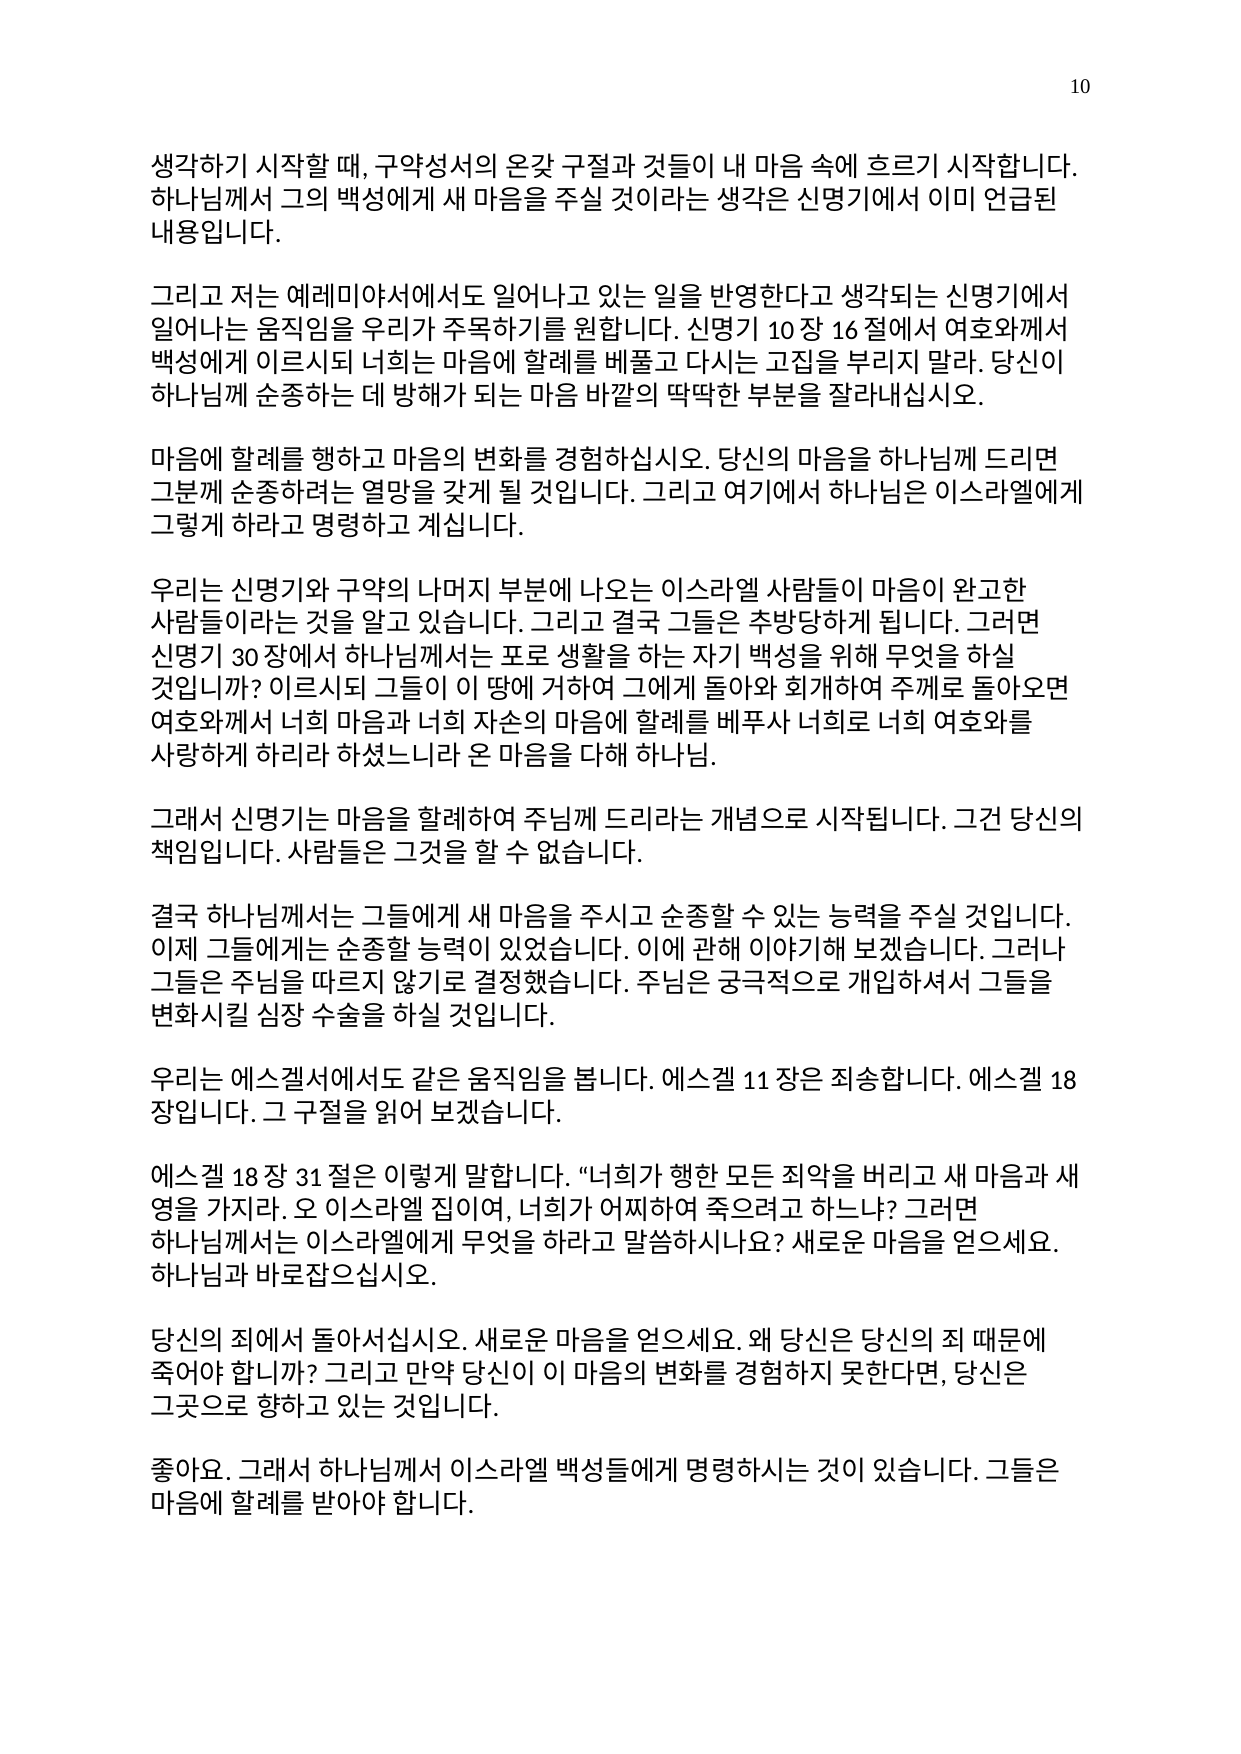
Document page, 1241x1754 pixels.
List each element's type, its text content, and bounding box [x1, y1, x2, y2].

text 당신의 죄에서 돌아서십시오. 새로운 마음을 얻으세요. 왜 당신은 당신의 죄 때문에 죽어야 합니까? 그리고 만약 당신이 이 마음의 변화를 경험하지 못한다면, 당신은 그곳으로 향하고 있는 것입니다. [150, 1324, 1090, 1423]
text 에스겔 18장 31절은 이렇게 말합니다. “너희가 행한 모든 죄악을 버리고 새 마음과 새 영을 가지라. 오 이스라엘 집이여, 너희가 어찌하여 죽으려고 하느냐? 그러면 하나님께서는 이스라엘에게 무엇을 하라고 말씀하시나요? 새로운 마음을 얻으세요. 하나님과 바로잡으십시오. [150, 1161, 1090, 1293]
text 결국 하나님께서는 그들에게 새 마음을 주시고 순종할 수 있는 능력을 주실 것입니다. 이제 그들에게는 순종할 능력이 있었습니다. 이에 관해 이야기해 보겠습니다. 그러나 그들은 주님을 따르지 않기로 결정했습니다. 주님은 궁극적으로 개입하셔서 그들을 변화시킬 심장 수술을 하실 것입니다. [150, 900, 1090, 1032]
text 그래서 신명기는 마음을 할례하여 주님께 드리라는 개념으로 시작됩니다. 그건 당신의 책임입니다. 사람들은 그것을 할 수 없습니다. [150, 803, 1090, 869]
text 마음에 할례를 행하고 마음의 변화를 경험하십시오. 당신의 마음을 하나님께 드리면 그분께 순종하려는 열망을 갖게 될 것입니다. 그리고 여기에서 하나님은 이스라엘에게 그렇게 하라고 명령하고 계십니다. [150, 443, 1090, 542]
text 좋아요. 그래서 하나님께서 이스라엘 백성들에게 명령하시는 것이 있습니다. 그들은 마음에 할례를 받아야 합니다. [150, 1454, 1090, 1520]
text 우리는 신명기와 구약의 나머지 부분에 나오는 이스라엘 사람들이 마음이 완고한 사람들이라는 것을 알고 있습니다. 그리고 결국 그들은 추방당하게 됩니다. 그러면 신명기 30장에서 하나님께서는 포로 생활을 하는 자기 백성을 위해 무엇을 하실 것입니까? 이르시되 그들이 이 땅에 거하여 그에게 돌아와 회개하여 주께로 돌아오면 여호와께서 너희 마음과 너희 자손의 마음에 할례를 베푸사 너희로 너희 여호와를 사랑하게 하리라 하셨느니라 온 마음을 다해 하나님. [150, 574, 1090, 772]
text 우리는 에스겔서에서도 같은 움직임을 봅니다. 에스겔 11장은 죄송합니다. 에스겔 18장입니다. 그 구절을 읽어 보겠습니다. [150, 1063, 1090, 1129]
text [150, 150, 1090, 249]
text 그리고 저는 예레미야서에서도 일어나고 있는 일을 반영한다고 생각되는 신명기에서 일어나는 움직임을 우리가 주목하기를 원합니다. 신명기 10장 16절에서 여호와께서 백성에게 이르시되 너희는 마음에 할례를 베풀고 다시는 고집을 부리지 말라. 당신이 하나님께 순종하는 데 방해가 되는 마음 바깥의 딱딱한 부분을 잘라내십시오. [150, 280, 1090, 412]
